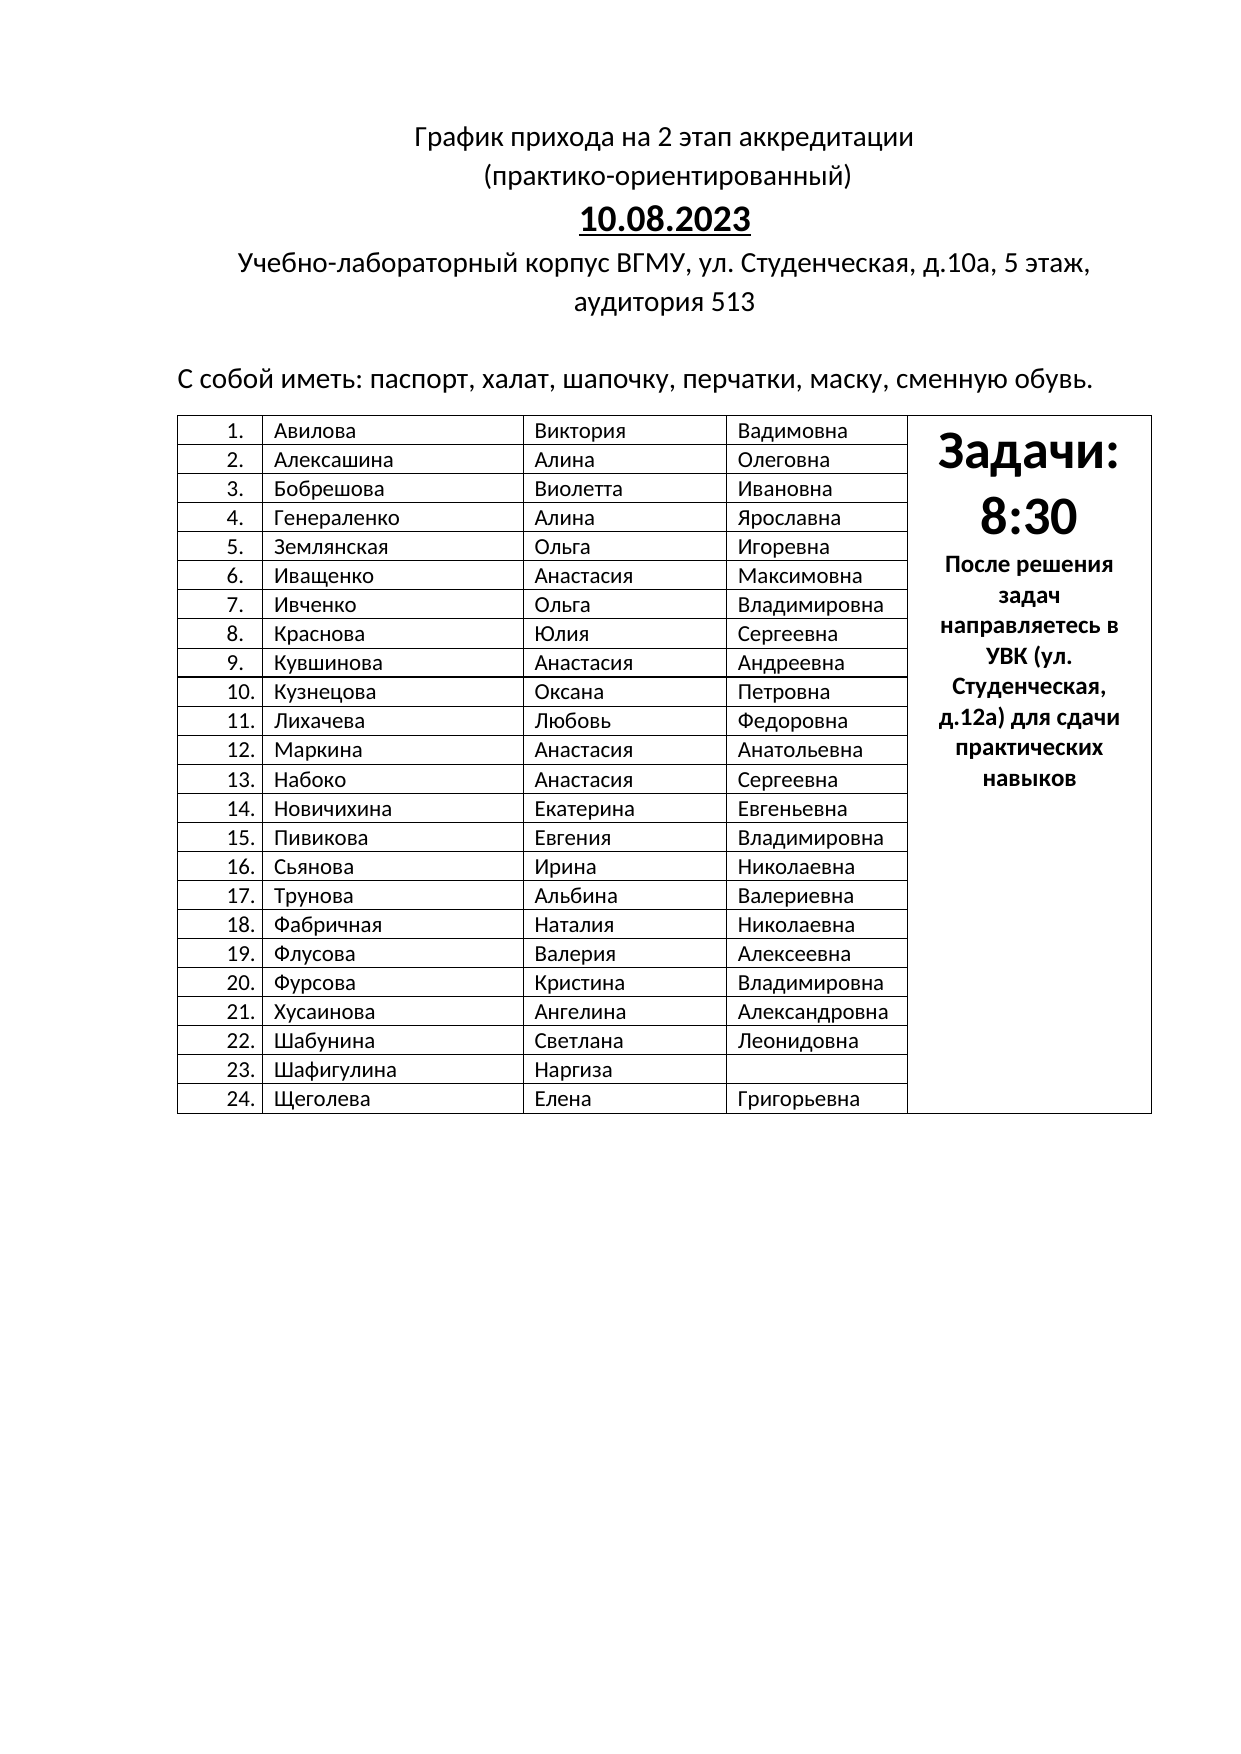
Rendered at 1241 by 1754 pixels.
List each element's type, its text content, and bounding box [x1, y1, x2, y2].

table_cell Владимировна [727, 590, 907, 618]
table_cell Альбина [524, 881, 726, 909]
table_cell Наргиза [524, 1055, 726, 1083]
table_cell Алина [524, 503, 726, 531]
table_cell [178, 881, 262, 909]
table_cell [178, 649, 262, 676]
table_cell Кристина [524, 968, 726, 996]
table_cell [178, 823, 262, 851]
table_cell Сергеевна [727, 619, 907, 647]
table_cell Краснова [263, 619, 523, 647]
table_cell Екатерина [524, 794, 726, 822]
table_cell Анастасия [524, 561, 726, 589]
table_cell [178, 968, 262, 996]
table_cell [727, 1055, 907, 1083]
table_cell Шафигулина [263, 1055, 523, 1083]
table_cell Ивановна [727, 474, 907, 502]
table_cell Ангелина [524, 997, 726, 1025]
table_cell [178, 590, 262, 618]
table_cell Новичихина [263, 794, 523, 822]
table_cell Ольга [524, 590, 726, 618]
table_cell Генераленко [263, 503, 523, 531]
table_cell Трунова [263, 881, 523, 909]
table_cell Елена [524, 1084, 726, 1112]
table_cell Николаевна [727, 910, 907, 938]
table_cell Оксана [524, 678, 726, 706]
table_cell Алексеевна [727, 939, 907, 967]
table_cell [178, 910, 262, 938]
table_cell Набоко [263, 765, 523, 793]
table_cell Федоровна [727, 707, 907, 734]
table_cell [178, 736, 262, 764]
table_cell Фурсова [263, 968, 523, 996]
table_cell [178, 1055, 262, 1083]
table_cell [178, 707, 262, 734]
table_cell Лихачева [263, 707, 523, 734]
table_cell Алексашина [263, 445, 523, 473]
table_cell Сергеевна [727, 765, 907, 793]
table_cell Ольга [524, 532, 726, 560]
table_cell [178, 794, 262, 822]
table_header Задачи: 8:30 После решения задач направляетесь в УВК (ул. Студенческая, д.12а) для сдачи практических навыков [908, 416, 1151, 1112]
table_cell Валерия [524, 939, 726, 967]
table_cell [178, 1084, 262, 1112]
table_cell Бобрешова [263, 474, 523, 502]
table_cell Шабунина [263, 1026, 523, 1054]
table_cell [178, 503, 262, 531]
table_cell Любовь [524, 707, 726, 734]
table_cell Наталия [524, 910, 726, 938]
table_cell Маркина [263, 736, 523, 764]
table_cell Григорьевна [727, 1084, 907, 1112]
table_cell Хусаинова [263, 997, 523, 1025]
table_header Авилова [263, 416, 523, 444]
table_cell [178, 619, 262, 647]
table_cell Николаевна [727, 852, 907, 880]
table_cell Владимировна [727, 823, 907, 851]
table_cell Валериевна [727, 881, 907, 909]
table_cell Игоревна [727, 532, 907, 560]
table_cell [178, 852, 262, 880]
table_cell Евгеньевна [727, 794, 907, 822]
table_cell Иващенко [263, 561, 523, 589]
table_cell Светлана [524, 1026, 726, 1054]
table_cell Олеговна [727, 445, 907, 473]
table_cell [178, 532, 262, 560]
text (практико-ориентированный) [177, 157, 1152, 192]
table_cell Ярославна [727, 503, 907, 531]
table_cell Петровна [727, 678, 907, 706]
table_cell Леонидовна [727, 1026, 907, 1054]
table_cell Максимовна [727, 561, 907, 589]
text С собой иметь: паспорт, халат, шапочку, перчатки, маску, сменную обувь. [177, 360, 1152, 395]
table_cell Кувшинова [263, 649, 523, 676]
table_cell [178, 561, 262, 589]
table_cell Флусова [263, 939, 523, 967]
text Учебно-лабораторный корпус ВГМУ, ул. Студенческая, д.10а, 5 этаж, аудитория 513 [177, 244, 1152, 318]
table_cell Александровна [727, 997, 907, 1025]
table_cell Андреевна [727, 649, 907, 676]
table_cell Кузнецова [263, 678, 523, 706]
table_cell Евгения [524, 823, 726, 851]
table_cell [178, 997, 262, 1025]
table_cell [178, 765, 262, 793]
table_cell [178, 1026, 262, 1054]
table_cell Фабричная [263, 910, 523, 938]
table_cell Анастасия [524, 649, 726, 676]
table_header [178, 416, 262, 444]
text График прихода на 2 этап аккредитации [177, 118, 1152, 154]
table_cell Ирина [524, 852, 726, 880]
table_cell Анатольевна [727, 736, 907, 764]
table_cell Пивикова [263, 823, 523, 851]
table_cell Юлия [524, 619, 726, 647]
table_cell Анастасия [524, 736, 726, 764]
table_cell [178, 474, 262, 502]
table_cell Анастасия [524, 765, 726, 793]
table_cell Землянская [263, 532, 523, 560]
table_cell Виолетта [524, 474, 726, 502]
table_cell Ивченко [263, 590, 523, 618]
table_header Вадимовна [727, 416, 907, 444]
table_cell Алина [524, 445, 726, 473]
table_cell Сьянова [263, 852, 523, 880]
table_cell [178, 678, 262, 706]
table_cell [178, 939, 262, 967]
table_header Виктория [524, 416, 726, 444]
text 10.08.2023 [177, 195, 1152, 241]
table_cell [178, 445, 262, 473]
table_cell Владимировна [727, 968, 907, 996]
table_cell Щеголева [263, 1084, 523, 1112]
